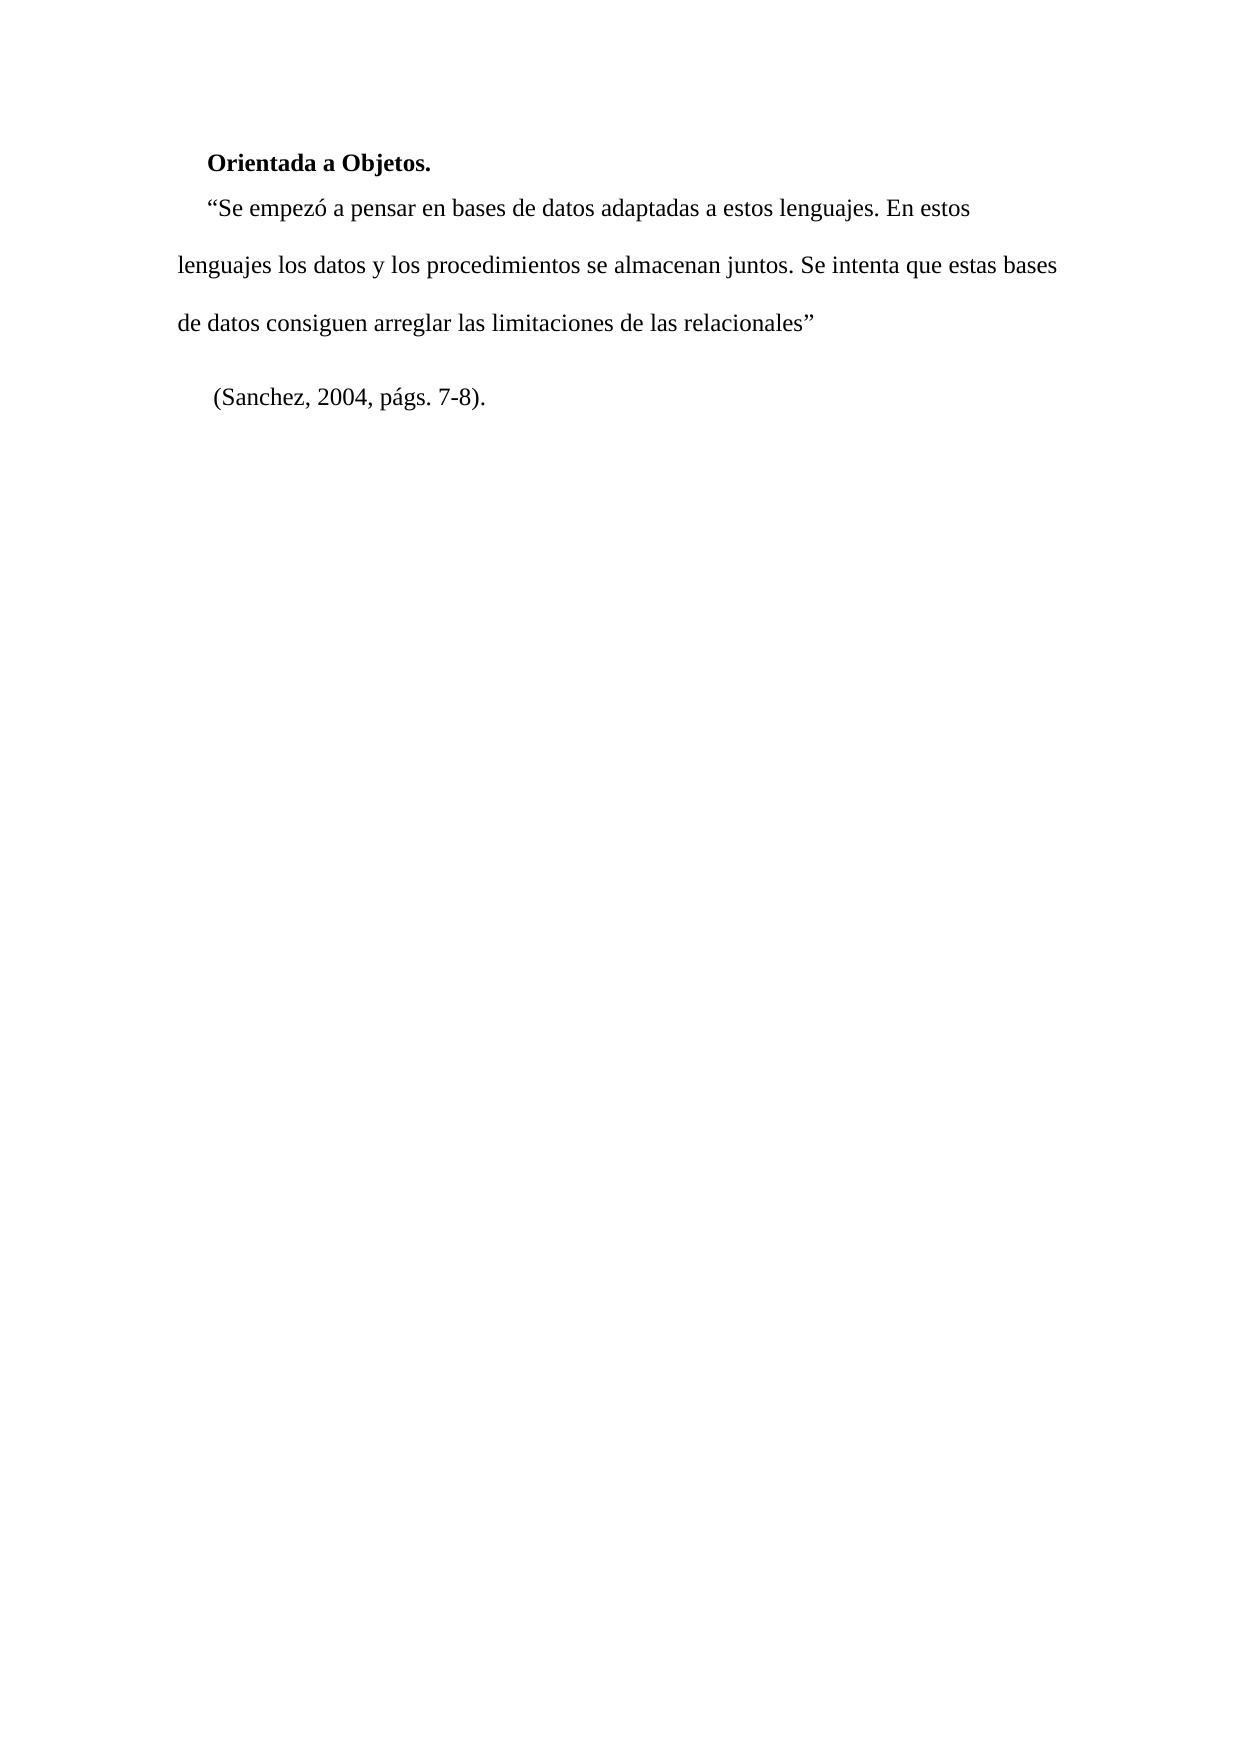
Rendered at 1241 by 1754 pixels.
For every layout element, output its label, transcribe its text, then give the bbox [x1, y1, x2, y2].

text Orientada a Objetos. [177, 148, 1063, 176]
text “Se empezó a pensar en bases de datos adaptadas a estos lenguajes. En estos lenguajes los datos y los procedimientos se almacenan juntos. Se intenta que estas bases de datos consiguen arreglar las limitaciones de las relacionales” [177, 193, 1063, 337]
text . [177, 382, 1063, 411]
